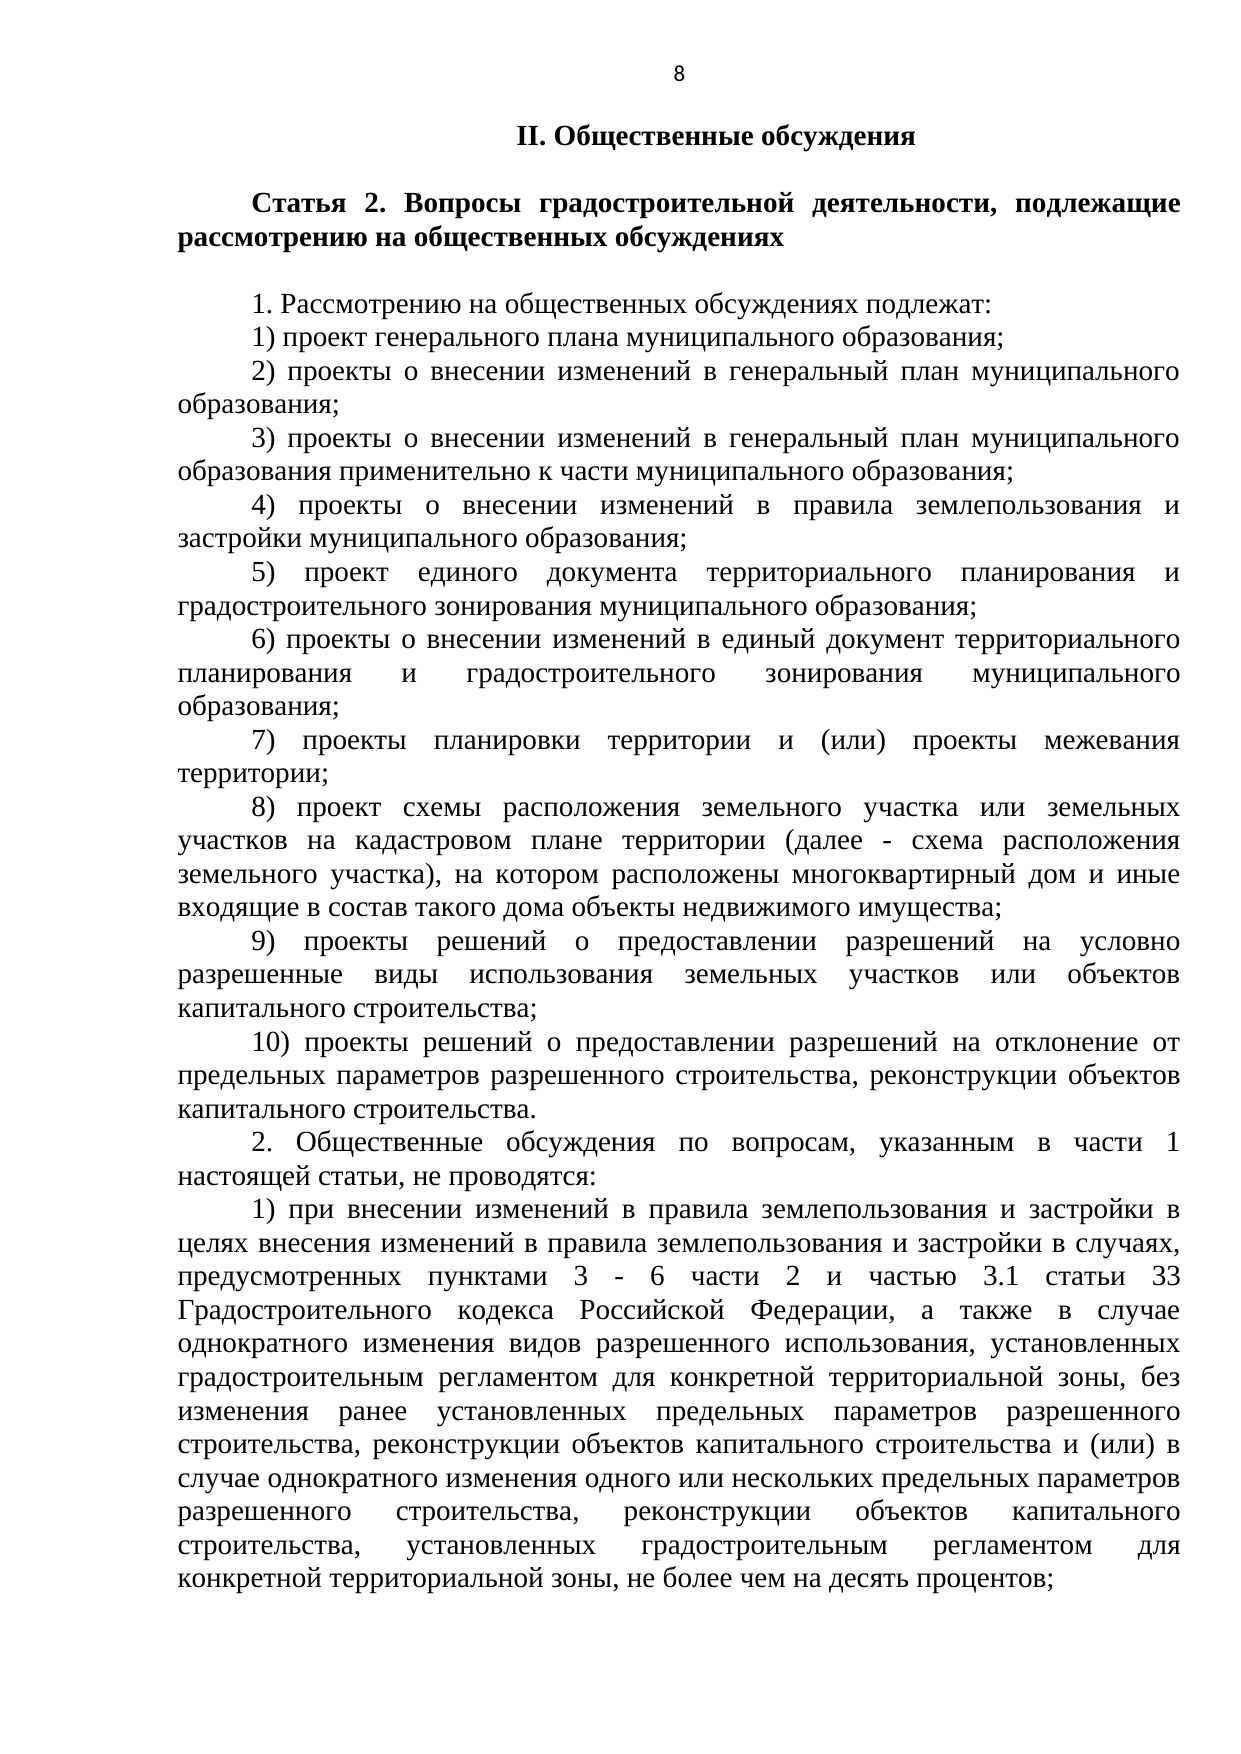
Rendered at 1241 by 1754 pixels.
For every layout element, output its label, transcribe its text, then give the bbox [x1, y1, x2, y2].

text 1. Рассмотрению на общественных обсуждениях подлежат: [177, 286, 1181, 319]
text 2. Общественные обсуждения по вопросам, указанным в части 1 настоящей статьи, не проводятся: [177, 1124, 1181, 1191]
text 3) проекты о внесении изменений в генеральный план муниципального образования применительно к части муниципального образования; [177, 420, 1181, 487]
text 4) проекты о внесении изменений в правила землепользования и застройки муниципального образования; [177, 487, 1181, 554]
text 1) при внесении изменений в правила землепользования и застройки в целях внесения изменений в правила землепользования и застройки в случаях, предусмотренных пунктами 3 - 6 части 2 и частью 3.1 статьи 33 Градостроительного кодекса Российской Федерации, а также в случае однократного изменения видов разрешенного использования, установленных градостроительным регламентом для конкретной территориальной зоны, без изменения ранее установленных предельных параметров разрешенного строительства, реконструкции объектов капитального строительства и (или) в случае однократного изменения одного или нескольких предельных параметров разрешенного строительства, реконструкции объектов капитального строительства, установленных градостроительным регламентом для конкретной территориальной зоны, не более чем на десять процентов; [177, 1191, 1181, 1594]
text 10) проекты решений о предоставлении разрешений на отклонение от предельных параметров разрешенного строительства, реконструкции объектов капитального строительства. [177, 1024, 1181, 1124]
text 7) проекты планировки территории и (или) проекты межевания территории; [177, 722, 1181, 789]
list Статья 2. Вопросы градостроительной деятельности, подлежащие рассмотрению на общественных обсуждениях [177, 185, 1181, 252]
text 8) проект схемы расположения земельного участка или земельных участков на кадастровом плане территории (далее - схема расположения земельного участка), на котором расположены многоквартирный дом и иные входящие в состав такого дома объекты недвижимого имущества; [177, 789, 1181, 923]
list II. Общественные обсуждения [177, 118, 1181, 152]
text 9) проекты решений о предоставлении разрешений на условно разрешенные виды использования земельных участков или объектов капитального строительства; [177, 923, 1181, 1024]
text 1) проект генерального плана муниципального образования; [177, 319, 1181, 353]
text 6) проекты о внесении изменений в единый документ территориального планирования и градостроительного зонирования муниципального образования; [177, 621, 1181, 722]
text 2) проекты о внесении изменений в генеральный план муниципального образования; [177, 353, 1181, 420]
text 5) проект единого документа территориального планирования и градостроительного зонирования муниципального образования; [177, 554, 1181, 621]
